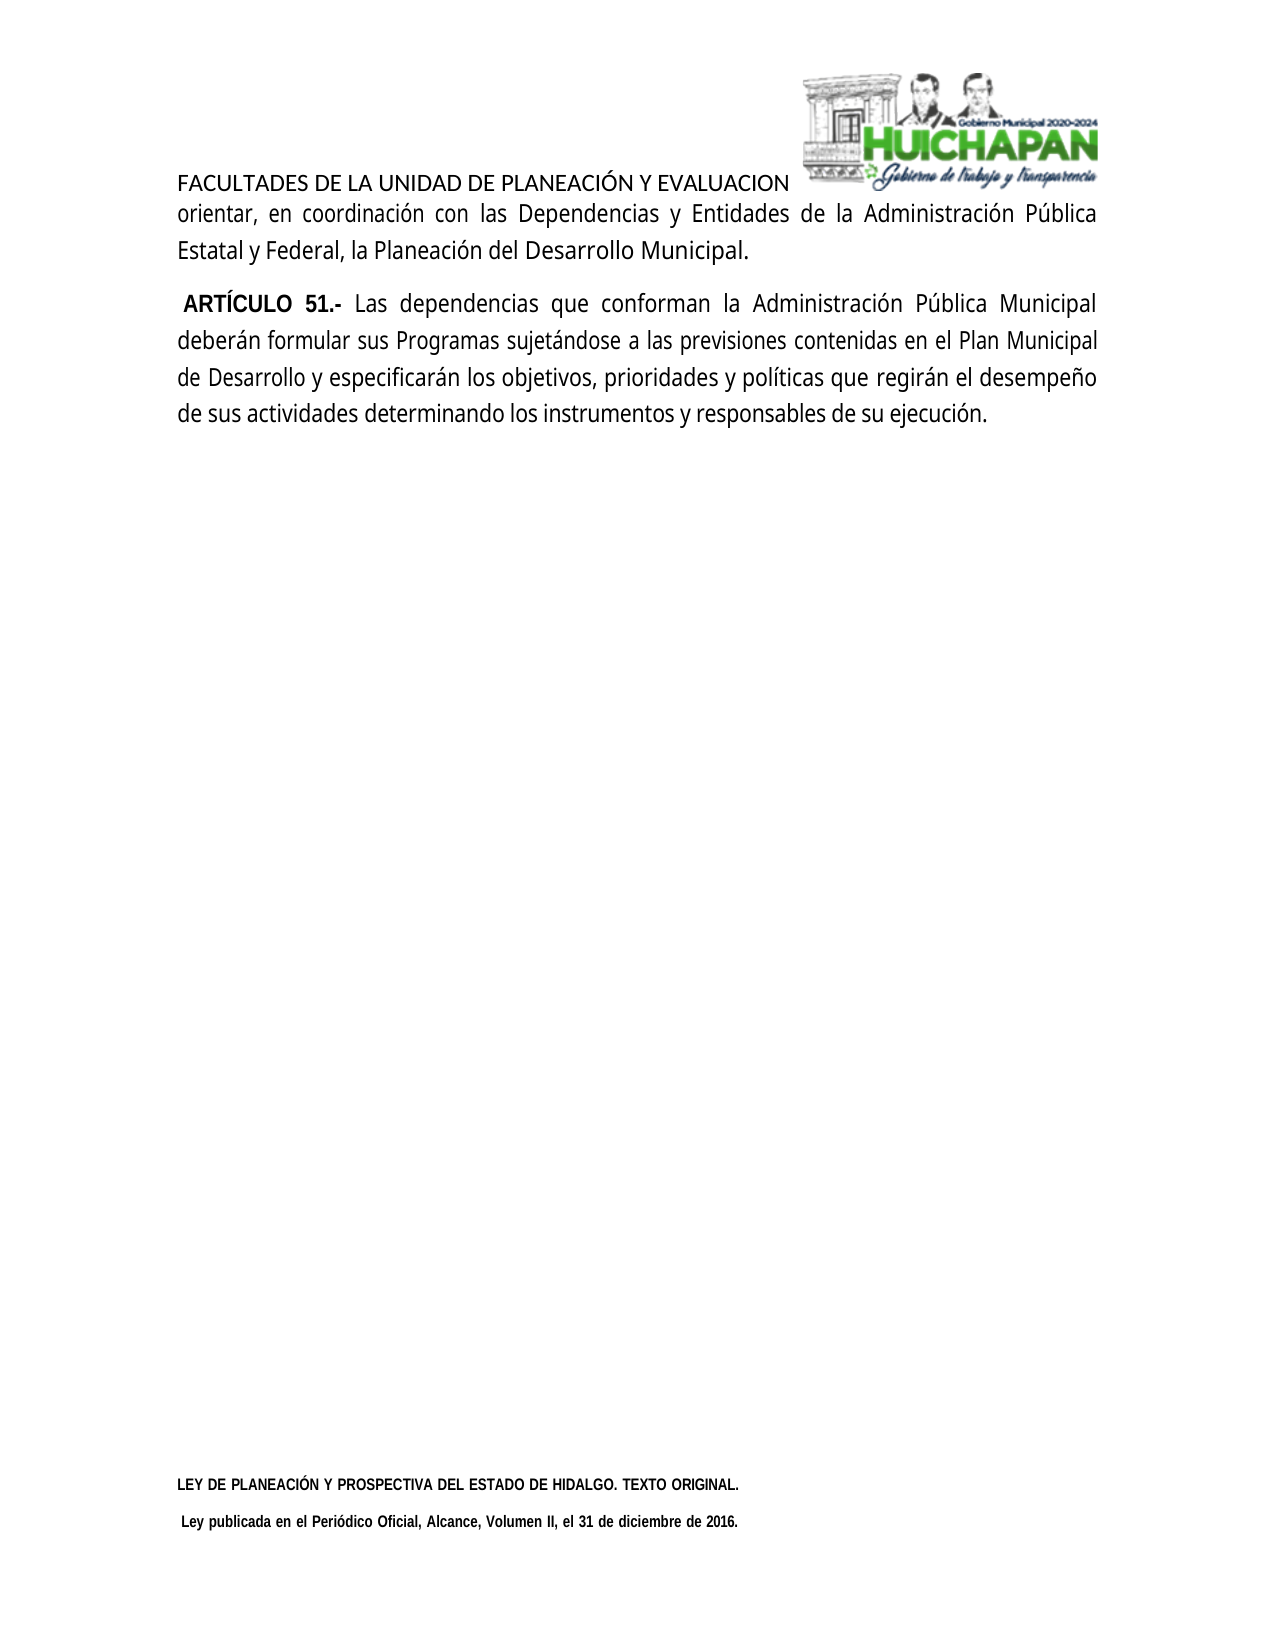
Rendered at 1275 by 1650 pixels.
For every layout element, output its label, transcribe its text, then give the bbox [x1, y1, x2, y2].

picture [802, 73, 1098, 191]
text ARTÍCULO 51.- Las dependencias que conforman la Administración Pública Municipal deberán formular sus Programas sujetándose a las previsiones contenidas en el Plan Municipal de Desarrollo y especificarán los objetivos, prioridades y políticas que regirán el desempeño de sus actividades determinando los instrumentos y responsables de su ejecución. [177, 286, 1098, 430]
